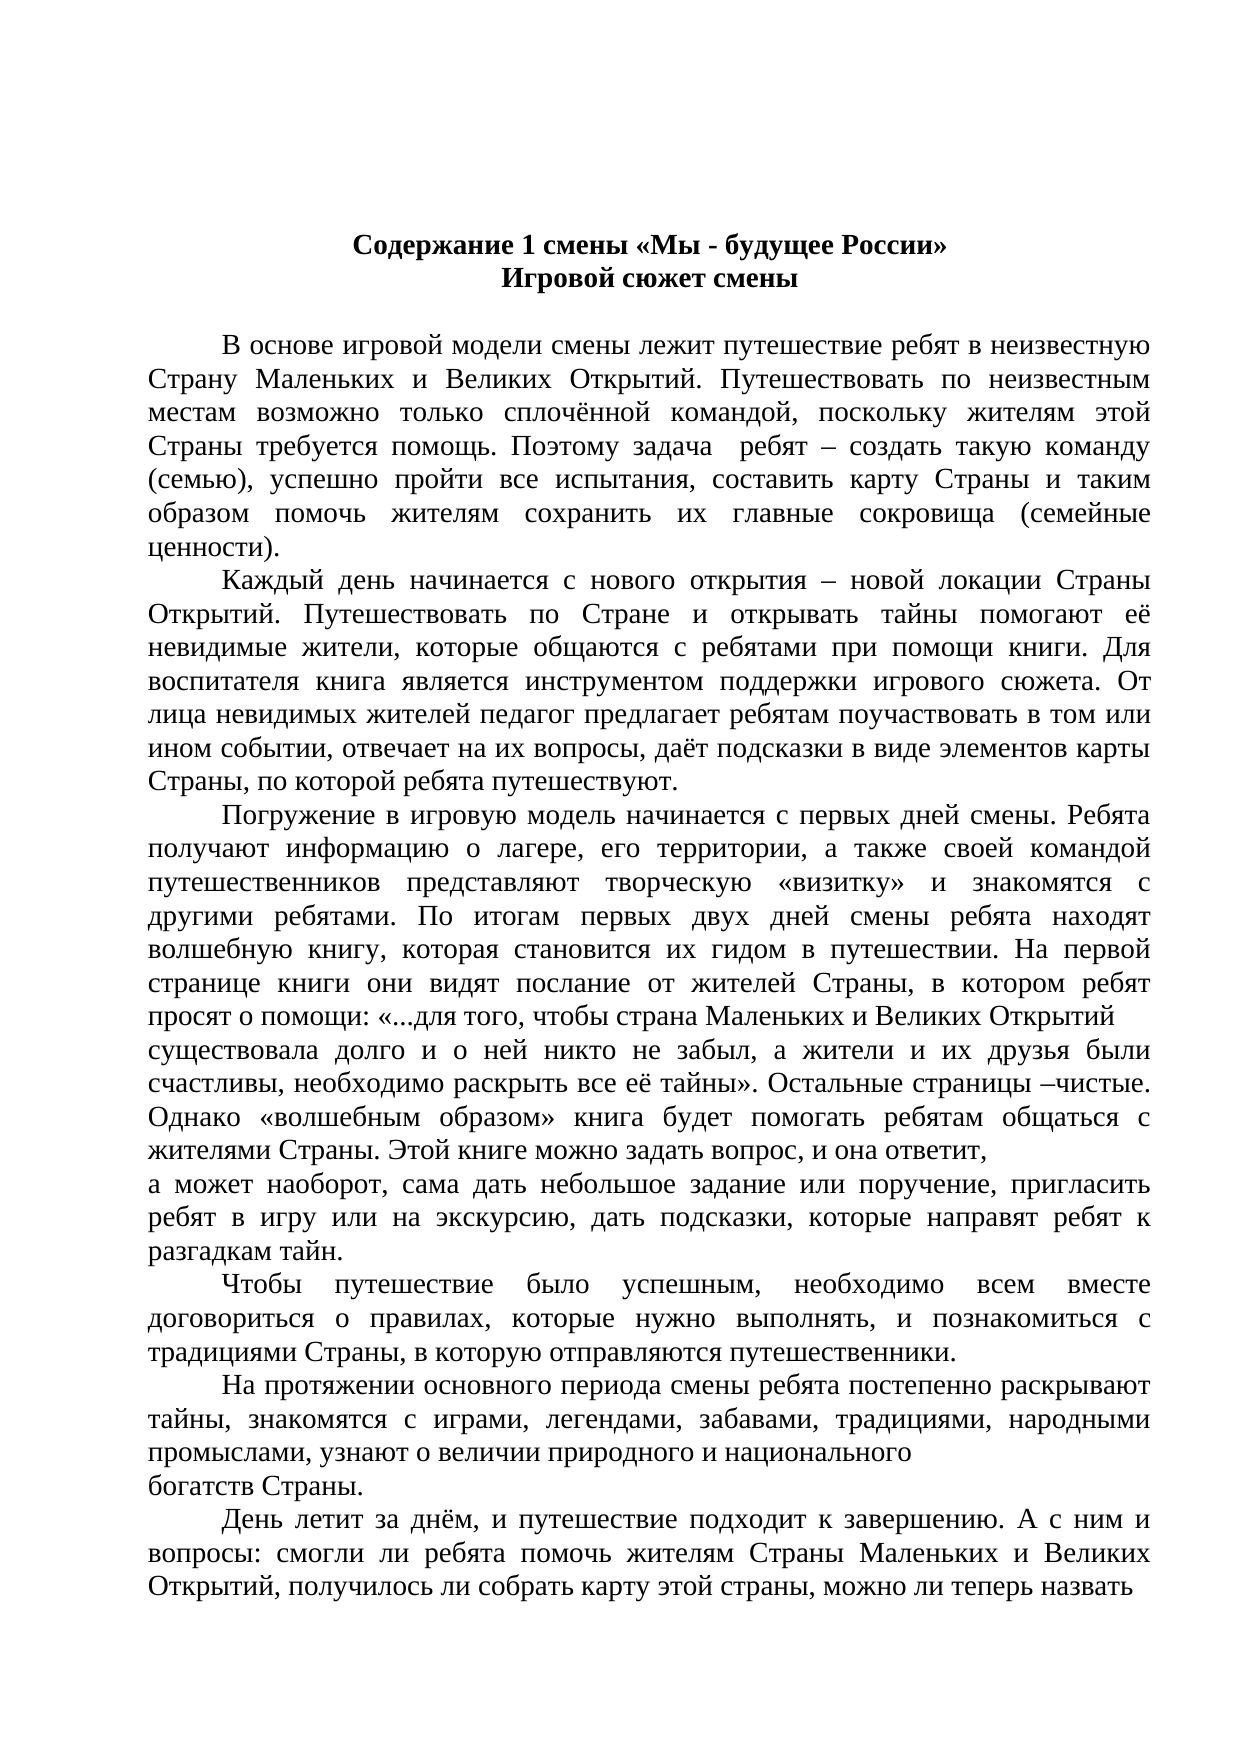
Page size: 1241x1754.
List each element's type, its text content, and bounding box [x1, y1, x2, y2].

text День летит за днём, и путешествие подходит к завершению. А с ним и вопросы: смогли ли ребята помочь жителям Страны Маленьких и Великих Открытий, получилось ли собрать карту этой страны, можно ли теперь назвать [148, 1501, 1152, 1602]
text Содержание 1 смены «Мы - будущее России» [148, 227, 1152, 260]
text богатств Страны. [148, 1468, 1152, 1501]
text а может наоборот, сама дать небольшое задание или поручение, пригласить ребят в игру или на экскурсию, дать подсказки, которые направят ребят к разгадкам тайн. [148, 1166, 1152, 1267]
text Каждый день начинается с нового открытия – новой локации Страны Открытий. Путешествовать по Стране и открывать тайны помогают её невидимые жители, которые общаются с ребятами при помощи книги. Для воспитателя книга является инструментом поддержки игрового сюжета. От лица невидимых жителей педагог предлагает ребятам поучаствовать в том или ином событии, отвечает на их вопросы, даёт подсказки в виде элементов карты Страны, по которой ребята путешествуют. [148, 562, 1152, 797]
text В основе игровой модели смены лежит путешествие ребят в неизвестную Страну Маленьких и Великих Открытий. Путешествовать по неизвестным местам возможно только сплочённой командой, поскольку жителям этой Страны требуется помощь. Поэтому задача ребят – создать такую команду (семью), успешно пройти все испытания, составить карту Страны и таким образом помочь жителям сохранить их главные сокровища (семейные ценности). [148, 327, 1152, 562]
text Чтобы путешествие было успешным, необходимо всем вместе договориться о правилах, которые нужно выполнять, и познакомиться с традициями Страны, в которую отправляются путешественники. [148, 1267, 1152, 1367]
text Погружение в игровую модель начинается с первых дней смены. Ребята получают информацию о лагере, его территории, а также своей командой путешественников представляют творческую «визитку» и знакомятся с другими ребятами. По итогам первых двух дней смены ребята находят волшебную книгу, которая становится их гидом в путешествии. На первой странице книги они видят послание от жителей Страны, в котором ребят просят о помощи: «...для того, чтобы страна Маленьких и Великих Открытий [148, 797, 1152, 1032]
text На протяжении основного периода смены ребята постепенно раскрывают тайны, знакомятся с играми, легендами, забавами, традициями, народными промыслами, узнают о величии природного и национального [148, 1367, 1152, 1468]
text Игровой сюжет смены [148, 260, 1152, 294]
text существовала долго и о ней никто не забыл, а жители и их друзья были счастливы, необходимо раскрыть все её тайны». Остальные страницы –чистые. Однако «волшебным образом» книга будет помогать ребятам общаться с жителями Страны. Этой книге можно задать вопрос, и она ответит, [148, 1032, 1152, 1166]
